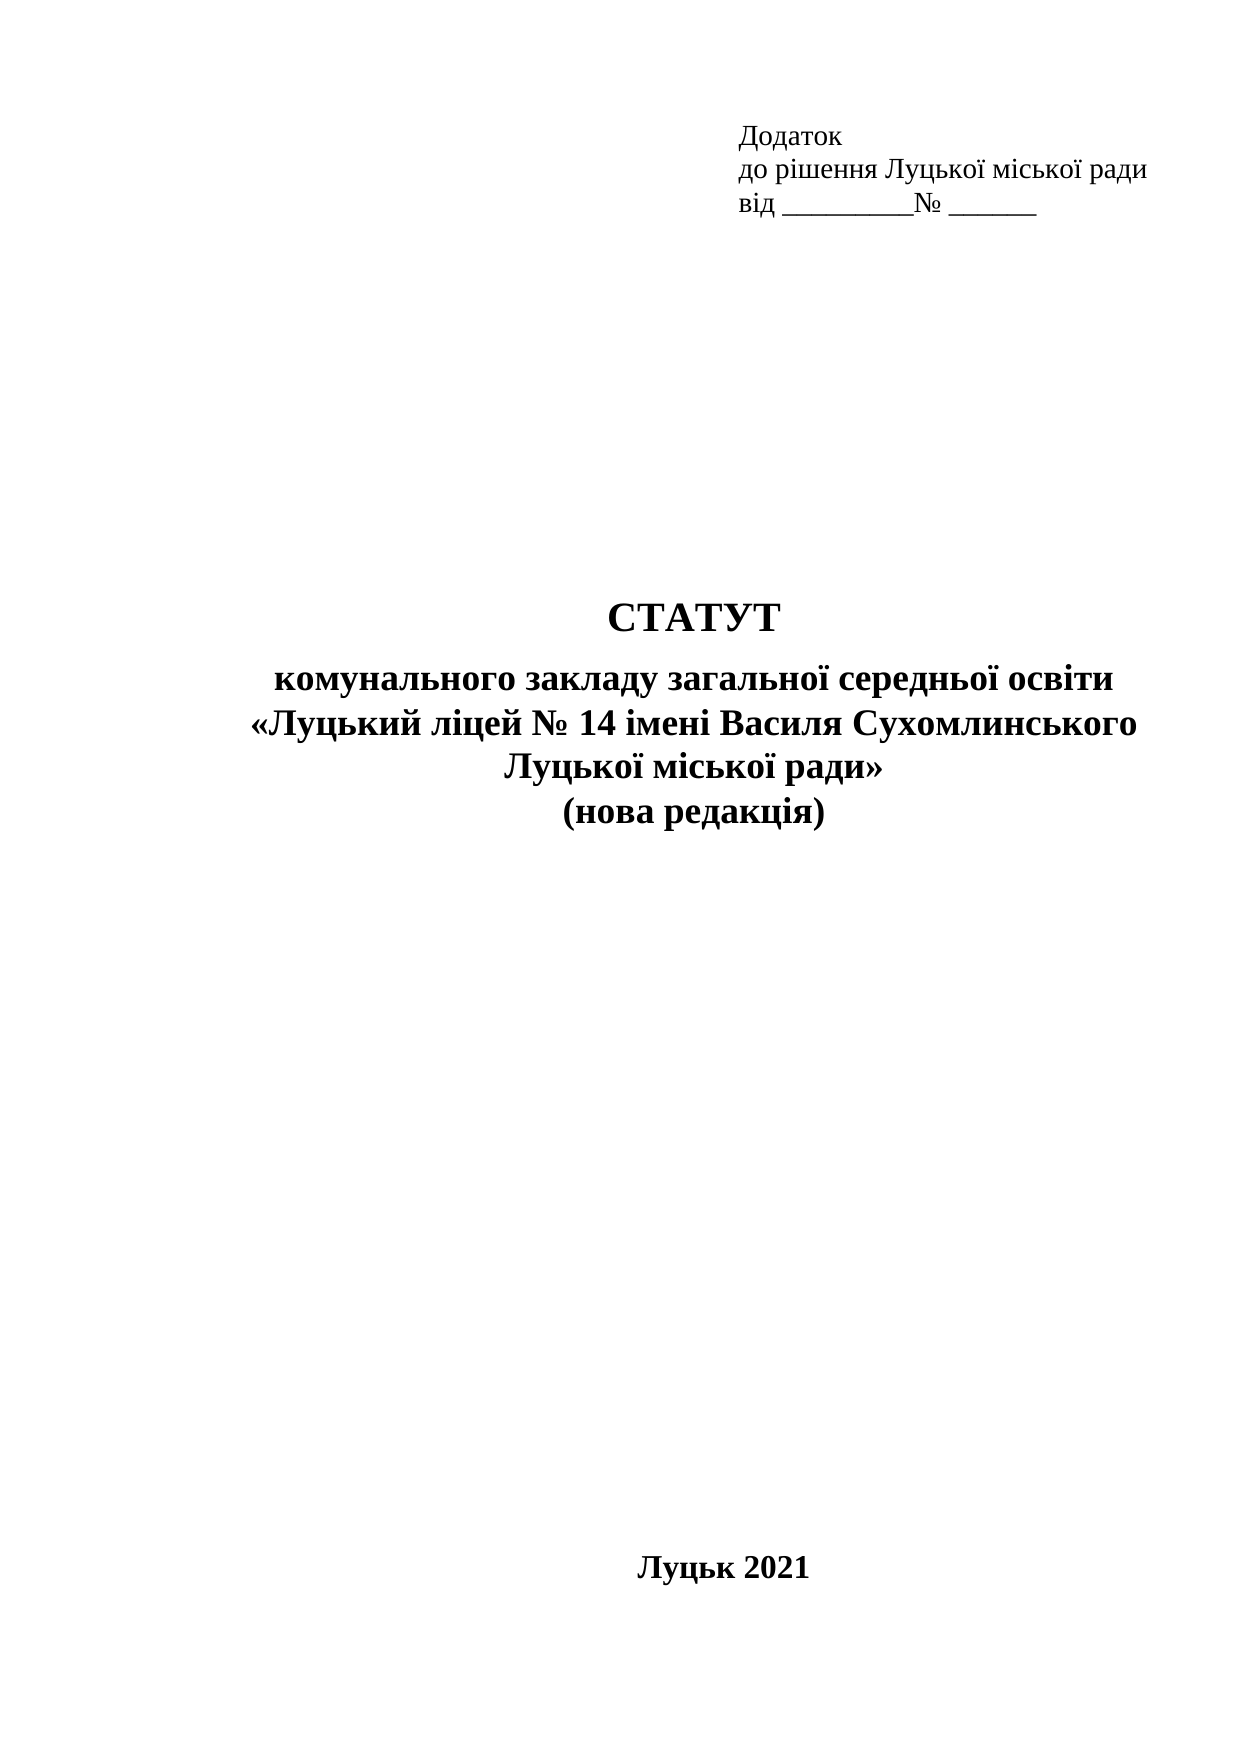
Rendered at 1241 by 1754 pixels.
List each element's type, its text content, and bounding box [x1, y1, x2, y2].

text Луцьк 2021 [259, 1548, 1181, 1586]
text комунального закладу загальної середньої освіти [207, 655, 1181, 698]
text СТАТУТ [207, 592, 1181, 640]
text (нова редакція) [207, 789, 1181, 832]
text Додаток [738, 118, 1181, 152]
text до рішення Луцької міської ради [738, 152, 1181, 185]
text від _________№ ______ [738, 185, 1181, 219]
text «Луцький ліцей № 14 імені Василя Сухомлинського Луцької міської ради» [207, 701, 1181, 787]
